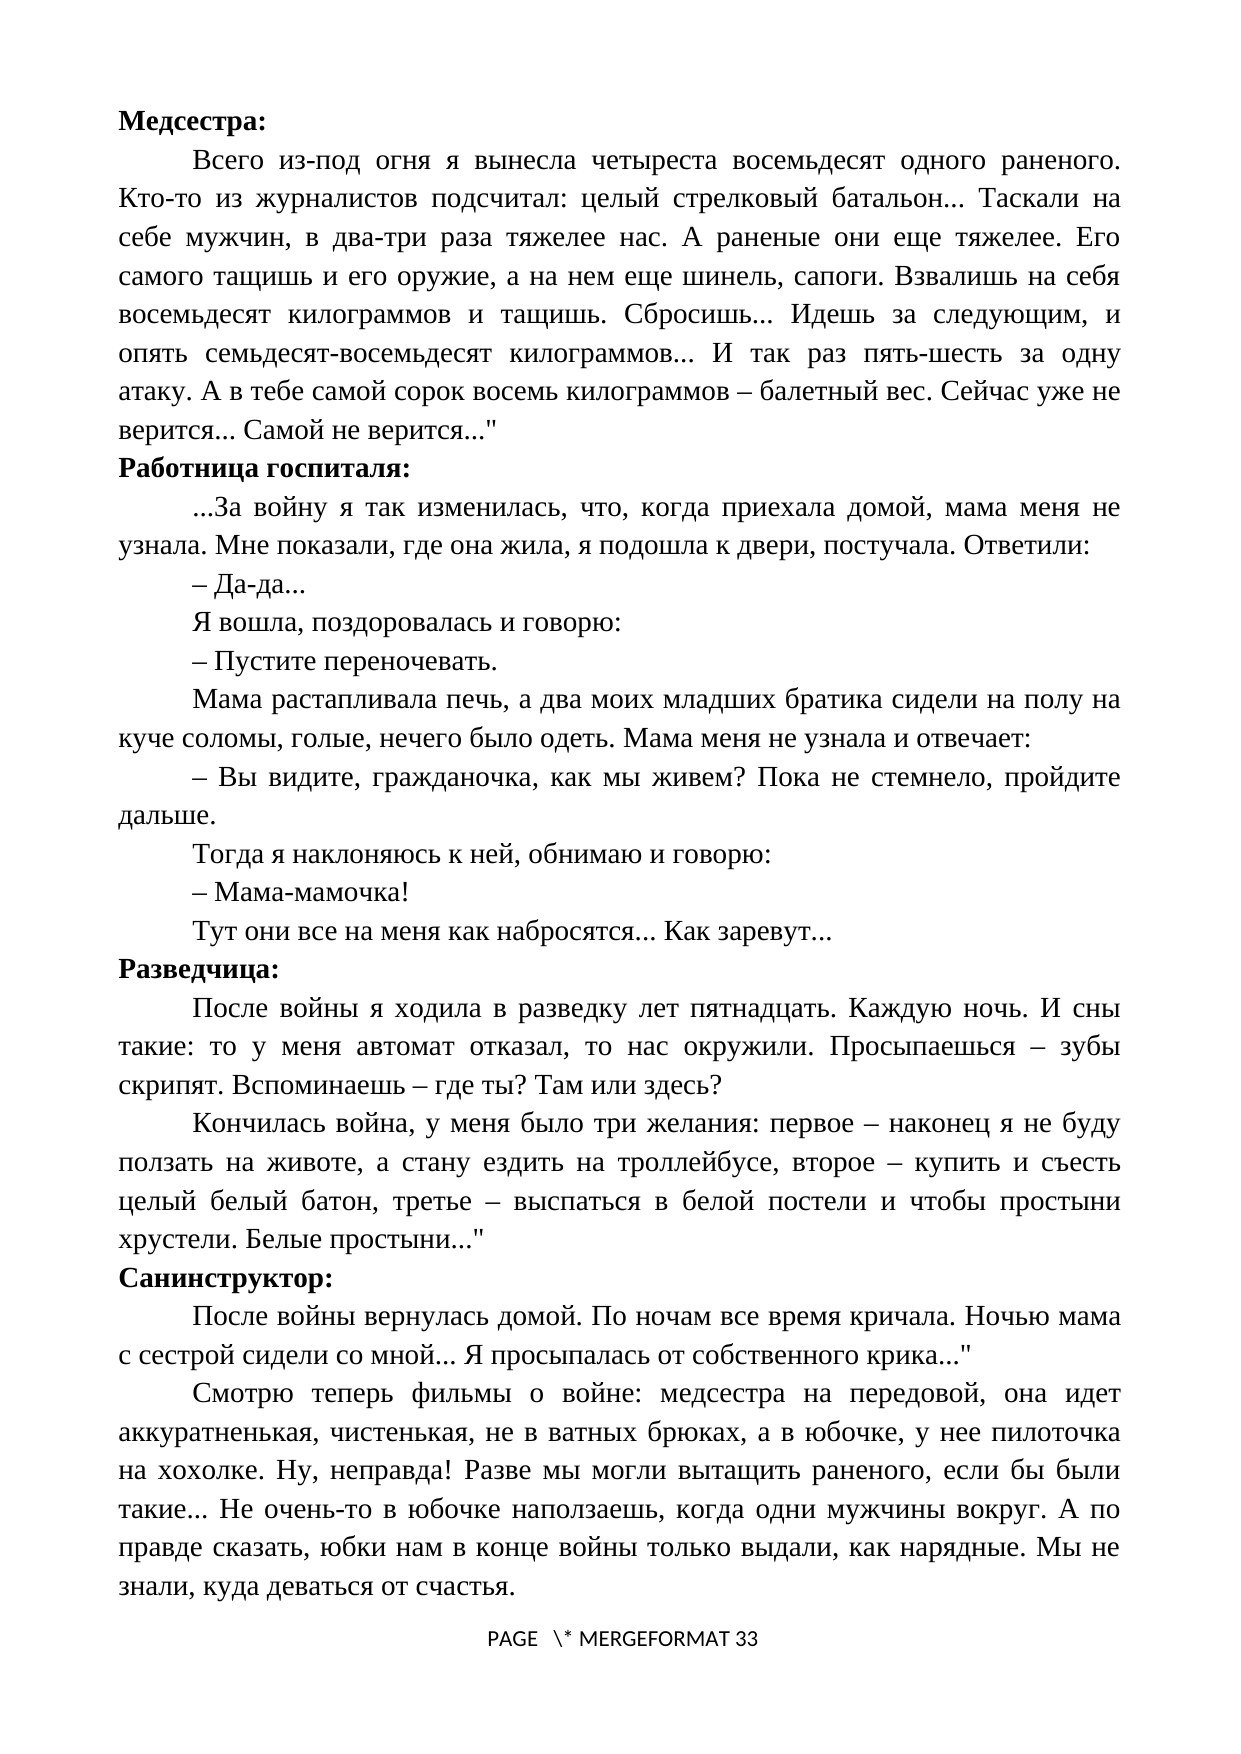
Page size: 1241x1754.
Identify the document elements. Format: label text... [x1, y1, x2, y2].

text ...За войну я так изменилась, что, когда приехала домой, мама меня не узнала. Мне показали, где она жила, я подошла к двери, постучала. Ответили: [118, 489, 1122, 561]
text Тут они все на меня как набросятся... Как заревут... [118, 913, 1122, 946]
text Я вошла, поздоровалась и говорю: [118, 604, 1122, 638]
text Тогда я наклоняюсь к ней, обнимаю и говорю: [118, 836, 1122, 869]
text – Пустите переночевать. [118, 643, 1122, 677]
text После войны вернулась домой. По ночам все время кричала. Ночью мама с сестрой сидели со мной... Я просыпалась от собственного крика..." [118, 1298, 1122, 1370]
text Медсестра: [118, 103, 1122, 137]
text Всего из-под огня я вынесла четыреста восемьдесят одного раненого. Кто-то из журналистов подсчитал: целый стрелковый батальон... Таскали на себе мужчин, в два-три раза тяжелее нас. А раненые они еще тяжелее. Его самого тащишь и его оружие, а на нем еще шинель, сапоги. Взвалишь на себя восемьдесят килограммов и тащишь. Сбросишь... Идешь за следующим, и опять семьдесят-восемьдесят килограммов... И так раз пять-шесть за одну атаку. А в тебе самой сорок восемь килограммов – балетный вес. Сейчас уже не верится... Самой не верится..." [118, 142, 1122, 445]
text Смотрю теперь фильмы о войне: медсестра на передовой, она идет аккуратненькая, чистенькая, не в ватных брюках, а в юбочке, у нее пилоточка на хохолке. Ну, неправда! Разве мы могли вытащить раненого, если бы были такие... Не очень-то в юбочке наползаешь, когда одни мужчины вокруг. А по правде сказать, юбки нам в конце войны только выдали, как нарядные. Мы не знали, куда деваться от счастья. [118, 1375, 1122, 1602]
text Кончилась война, у меня было три желания: первое – наконец я не буду ползать на животе, а стану ездить на троллейбусе, второе – купить и съесть целый белый батон, третье – выспаться в белой постели и чтобы простыни хрустели. Белые простыни..." [118, 1106, 1122, 1255]
text После войны я ходила в разведку лет пятнадцать. Каждую ночь. И сны такие: то у меня автомат отказал, то нас окружили. Просыпаешься – зубы скрипят. Вспоминаешь – где ты? Там или здесь? [118, 990, 1122, 1101]
text Разведчица: [118, 951, 1122, 985]
text – Да-да... [118, 566, 1122, 599]
text Санинструктор: [118, 1260, 1122, 1293]
text – Мама-мамочка! [118, 874, 1122, 908]
text Мама растапливала печь, а два моих младших братика сидели на полу на куче соломы, голые, нечего было одеть. Мама меня не узнала и отвечает: [118, 682, 1122, 754]
text – Вы видите, гражданочка, как мы живем? Пока не стемнело, пройдите дальше. [118, 759, 1122, 831]
text Работница госпиталя: [118, 450, 1122, 484]
